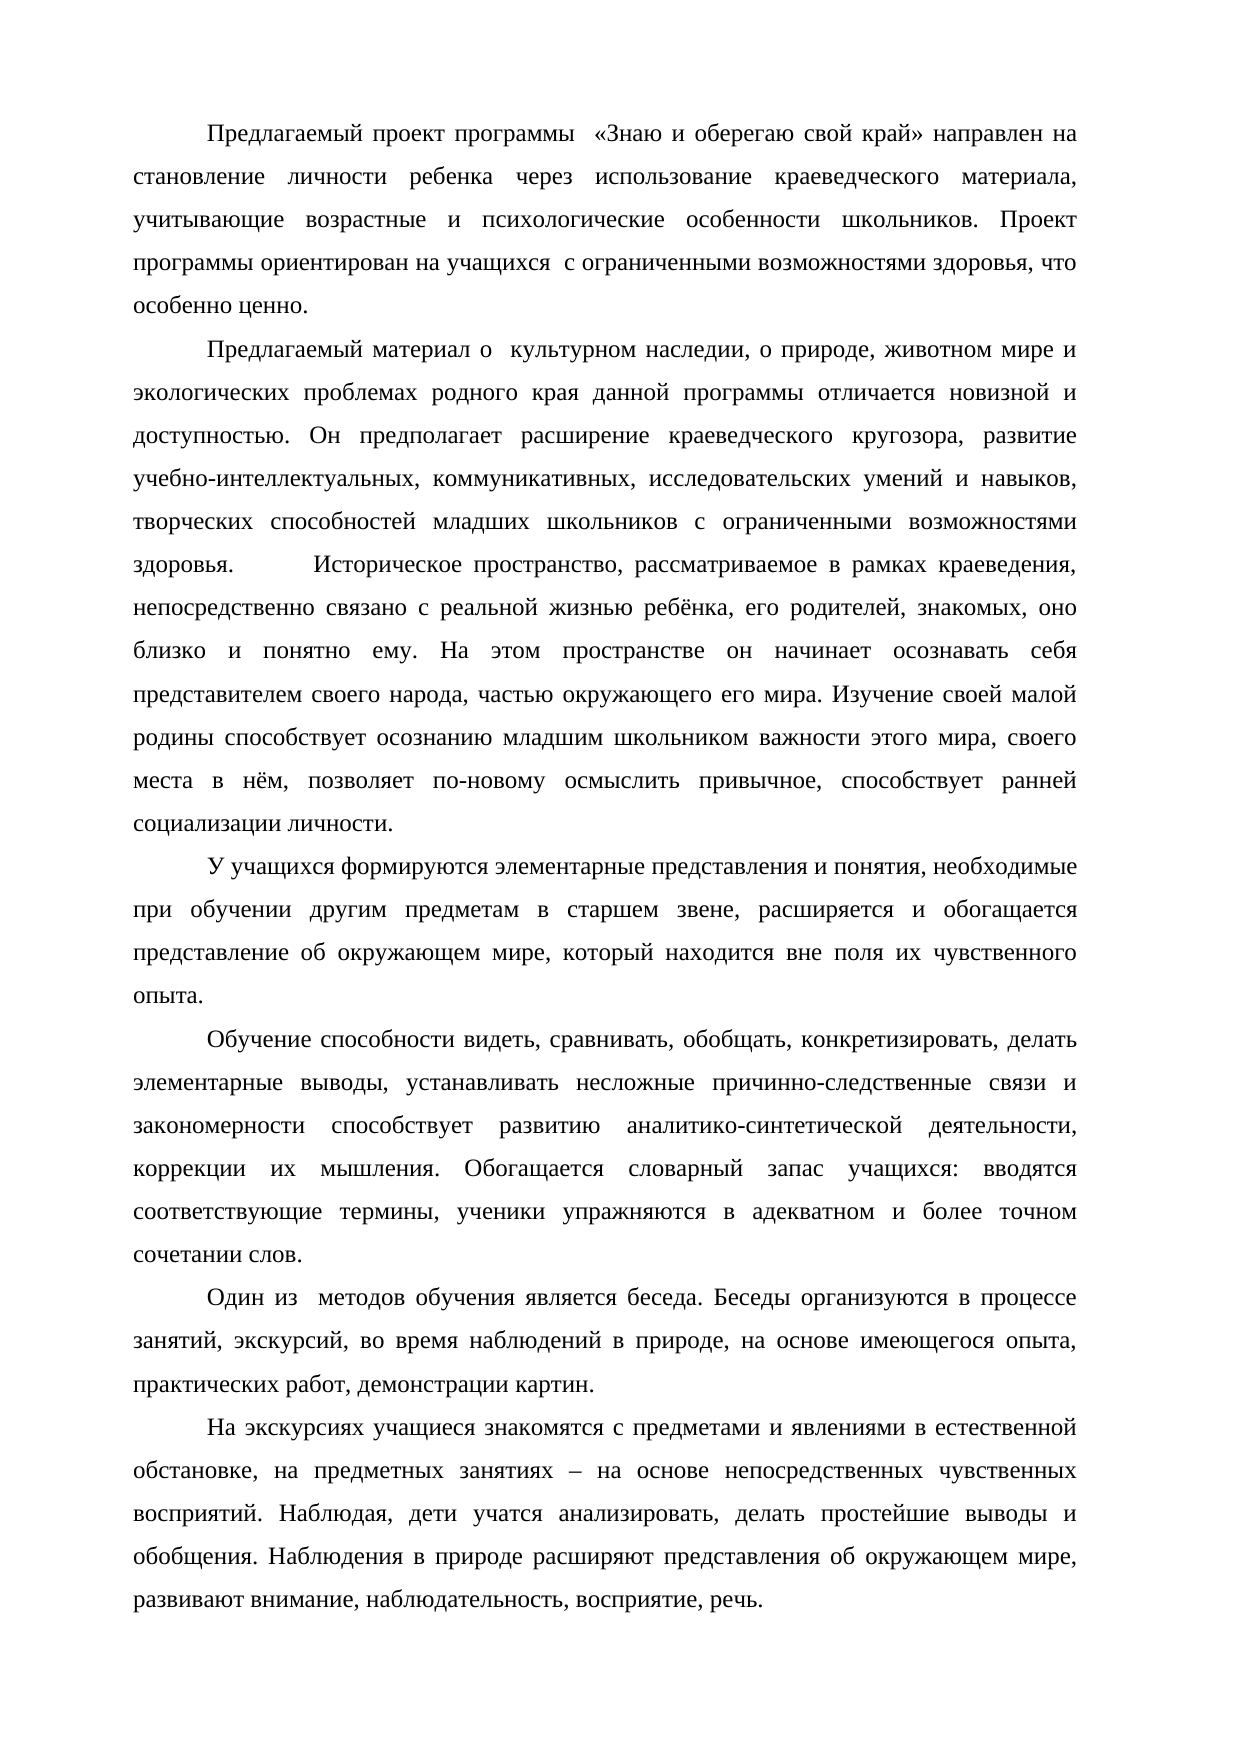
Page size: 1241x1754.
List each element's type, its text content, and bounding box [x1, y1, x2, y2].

text У учащихся формируются элементарные представления и понятия, необходимые при обучении другим предметам в старшем звене, расширяется и обогащается представление об окружающем мире, который находится вне поля их чувственного опыта. [133, 851, 1078, 1009]
text Один из методов обучения является беседа. Беседы организуются в процессе занятий, экскурсий, во время наблюдений в природе, на основе имеющегося опыта, практических работ, демонстрации картин. [133, 1282, 1078, 1397]
text Предлагаемый материал о культурном наследии, о природе, животном мире и экологических проблемах родного края данной программы отличается новизной и доступностью. Он предполагает расширение краеведческого кругозора, развитие учебно-интеллектуальных, коммуникативных, исследовательских умений и навыков, творческих способностей младших школьников с ограниченными возможностями здоровья. Историческое пространство, рассматриваемое в рамках краеведения, непосредственно связано с реальной жизнью ребёнка, его родителей, знакомых, оно близко и понятно ему. На этом пространстве он начинает осознавать себя представителем своего народа, частью окружающего его мира. Изучение своей малой родины способствует осознанию младшим школьником важности этого мира, своего места в нём, позволяет по-новому осмыслить привычное, способствует ранней социализации личности. [133, 334, 1078, 837]
text На экскурсиях учащиеся знакомятся с предметами и явлениями в естественной обстановке, на предметных занятиях – на основе непосредственных чувственных восприятий. Наблюдая, дети учатся анализировать, делать простейшие выводы и обобщения. Наблюдения в природе расширяют представления об окружающем мире, развивают внимание, наблюдательность, восприятие, речь. [133, 1412, 1078, 1613]
text Обучение способности видеть, сравнивать, обобщать, конкретизировать, делать элементарные выводы, устанавливать несложные причинно-следственные связи и закономерности способствует развитию аналитико-синтетической деятельности, коррекции их мышления. Обогащается словарный запас учащихся: вводятся соответствующие термины, ученики упражняются в адекватном и более точном сочетании слов. [133, 1024, 1078, 1268]
text Предлагаемый проект программы «Знаю и оберегаю свой край» направлен на становление личности ребенка через использование краеведческого материала, учитывающие возрастные и психологические особенности школьников. Проект программы ориентирован на учащихся с ограниченными возможностями здоровья, что особенно ценно. [133, 118, 1078, 319]
